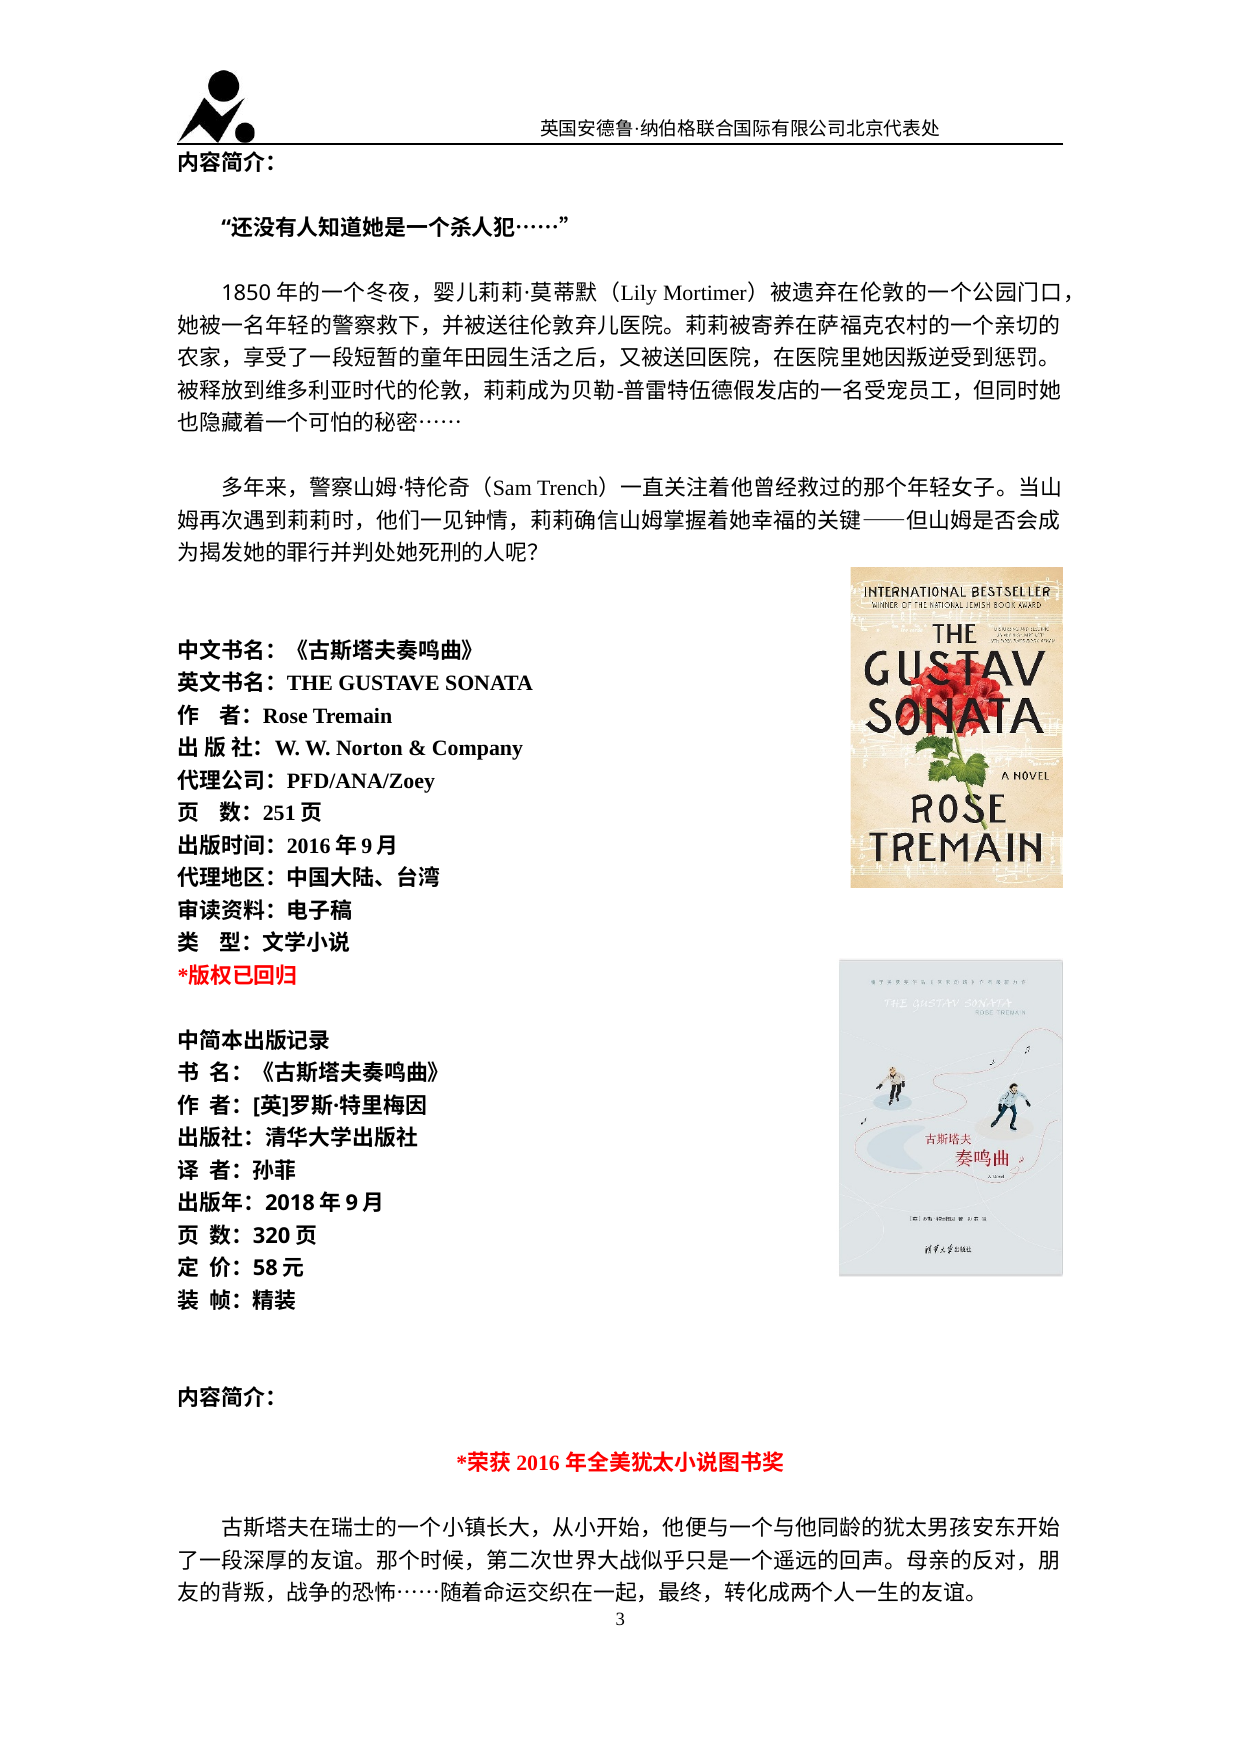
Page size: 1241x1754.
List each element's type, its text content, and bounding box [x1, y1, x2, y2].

text 古斯塔夫在瑞士的一个小镇长大，从小开始，他便与一个与他同龄的犹太男孩安东开始了一段深厚的友谊。那个时候，第二次世界大战似乎只是一个遥远的回声。母亲的反对，朋友的背叛，战争的恐怖……随着命运交织在一起，最终，转化成两个人一生的友谊。 [177, 1510, 1063, 1607]
text *版权已回归 [177, 957, 1063, 990]
text 类 型：文学小说 [177, 925, 1063, 957]
text 页 数：251页 [177, 795, 850, 827]
text 出版年：2018年9月 [177, 1185, 836, 1217]
text *荣获 2016 年全美犹太小说图书奖 [177, 1445, 1063, 1477]
text 1850年的一个冬夜，婴儿莉莉·莫蒂默（Lily Mortimer）被遗弃在伦敦的一个公园门口，她被一名年轻的警察救下，并被送往伦敦弃儿医院。莉莉被寄养在萨福克农村的一个亲切的农家，享受了一段短暂的童年田园生活之后，又被送回医院，在医院里她因叛逆受到惩罚。被释放到维多利亚时代的伦敦，莉莉成为贝勒-普雷特伍德假发店的一名受宠员工，但同时她也隐藏着一个可怕的秘密…… [177, 275, 1063, 437]
text “还没有人知道她是一个杀人犯……” [177, 210, 1063, 242]
text 代理公司：PFD/ANA/Zoey [177, 762, 850, 795]
text 译 者：孙菲 [177, 1152, 836, 1185]
text 出 版 社：W. W. Norton & Company [177, 730, 850, 762]
text 中文书名：《古斯塔夫奏鸣曲》 [177, 632, 850, 665]
text 作 者：Rose Tremain [177, 697, 850, 730]
text 定 价：58元 [177, 1250, 1063, 1282]
text 书 名：《古斯塔夫奏鸣曲》 [177, 1055, 836, 1087]
text 英文书名：THE GUSTAVE SONATA [177, 665, 850, 697]
text 页 数：320页 [177, 1217, 836, 1250]
text 装 帧：精装 [177, 1282, 1063, 1315]
text 出版社：清华大学出版社 [177, 1120, 836, 1152]
picture [836, 958, 1063, 1277]
text 内容简介： [177, 145, 1063, 177]
picture [177, 70, 255, 143]
text 中简本出版记录 [177, 1022, 836, 1055]
text 作 者：[英]罗斯·特里梅因 [177, 1087, 836, 1120]
text 代理地区：中国大陆、台湾 [177, 860, 1063, 892]
text 审读资料：电子稿 [177, 892, 1063, 925]
text 出版时间：2016年9月 [177, 827, 850, 860]
text 多年来，警察山姆·特伦奇（Sam Trench）一直关注着他曾经救过的那个年轻女子。当山姆再次遇到莉莉时，他们一见钟情，莉莉确信山姆掌握着她幸福的关键——但山姆是否会成为揭发她的罪行并判处她死刑的人呢？ [177, 470, 1063, 567]
text 内容简介： [177, 1380, 1063, 1412]
picture [850, 567, 1063, 888]
